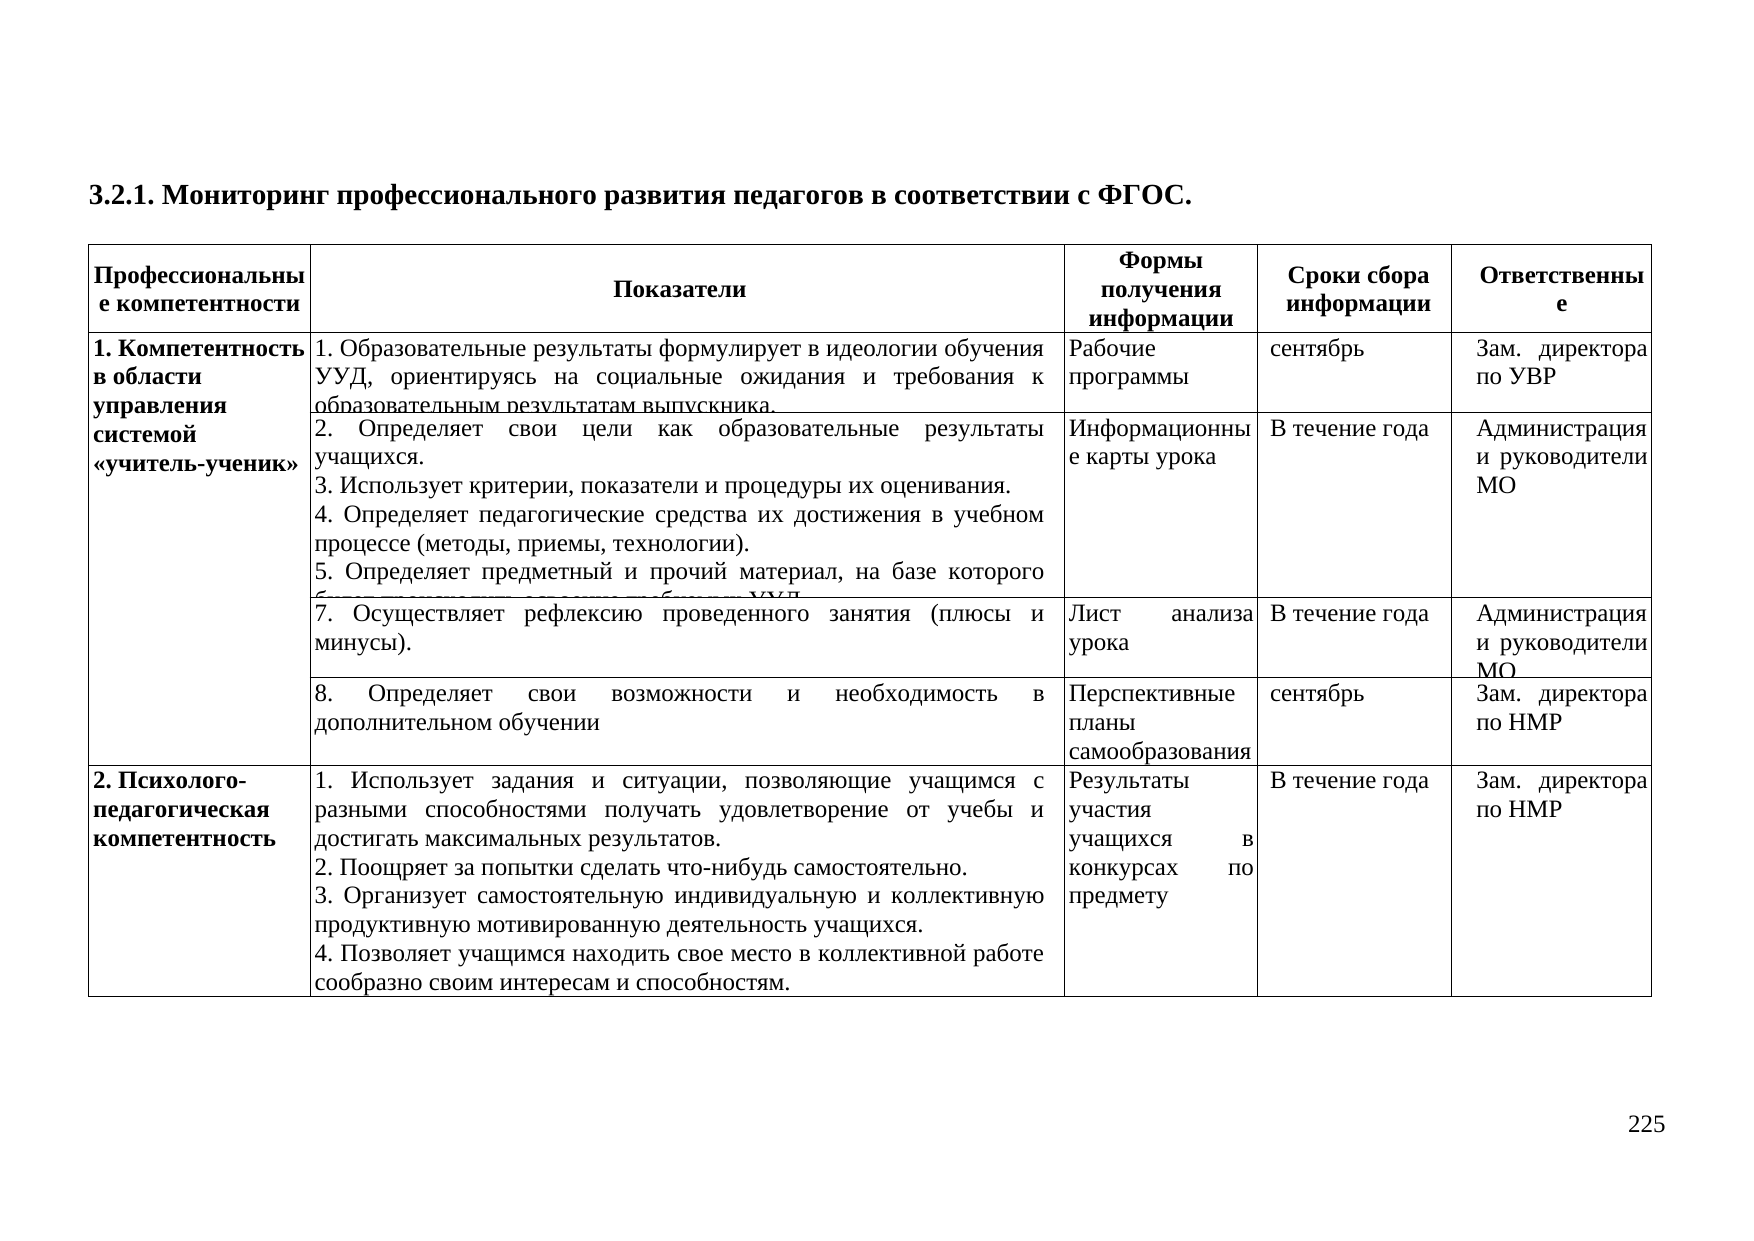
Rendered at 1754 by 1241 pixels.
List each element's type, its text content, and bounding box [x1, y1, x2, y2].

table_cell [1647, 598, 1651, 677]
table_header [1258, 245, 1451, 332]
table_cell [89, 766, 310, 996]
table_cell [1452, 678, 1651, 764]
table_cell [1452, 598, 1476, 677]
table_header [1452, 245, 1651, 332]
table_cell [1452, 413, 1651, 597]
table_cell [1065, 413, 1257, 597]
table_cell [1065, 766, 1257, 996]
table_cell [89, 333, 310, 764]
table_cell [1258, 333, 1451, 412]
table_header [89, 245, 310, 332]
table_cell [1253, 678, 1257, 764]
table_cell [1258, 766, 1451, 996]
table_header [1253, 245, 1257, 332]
text 3.2.1. Мониторинг профессионального развития педагогов в соответствии с ФГОС. [89, 177, 1665, 211]
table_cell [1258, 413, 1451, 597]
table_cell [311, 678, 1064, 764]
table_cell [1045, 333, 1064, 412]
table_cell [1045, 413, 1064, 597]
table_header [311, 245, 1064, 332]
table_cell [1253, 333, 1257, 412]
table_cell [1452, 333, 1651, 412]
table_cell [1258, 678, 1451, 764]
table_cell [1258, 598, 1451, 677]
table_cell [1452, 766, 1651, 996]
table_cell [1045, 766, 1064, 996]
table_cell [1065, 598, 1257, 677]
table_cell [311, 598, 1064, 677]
